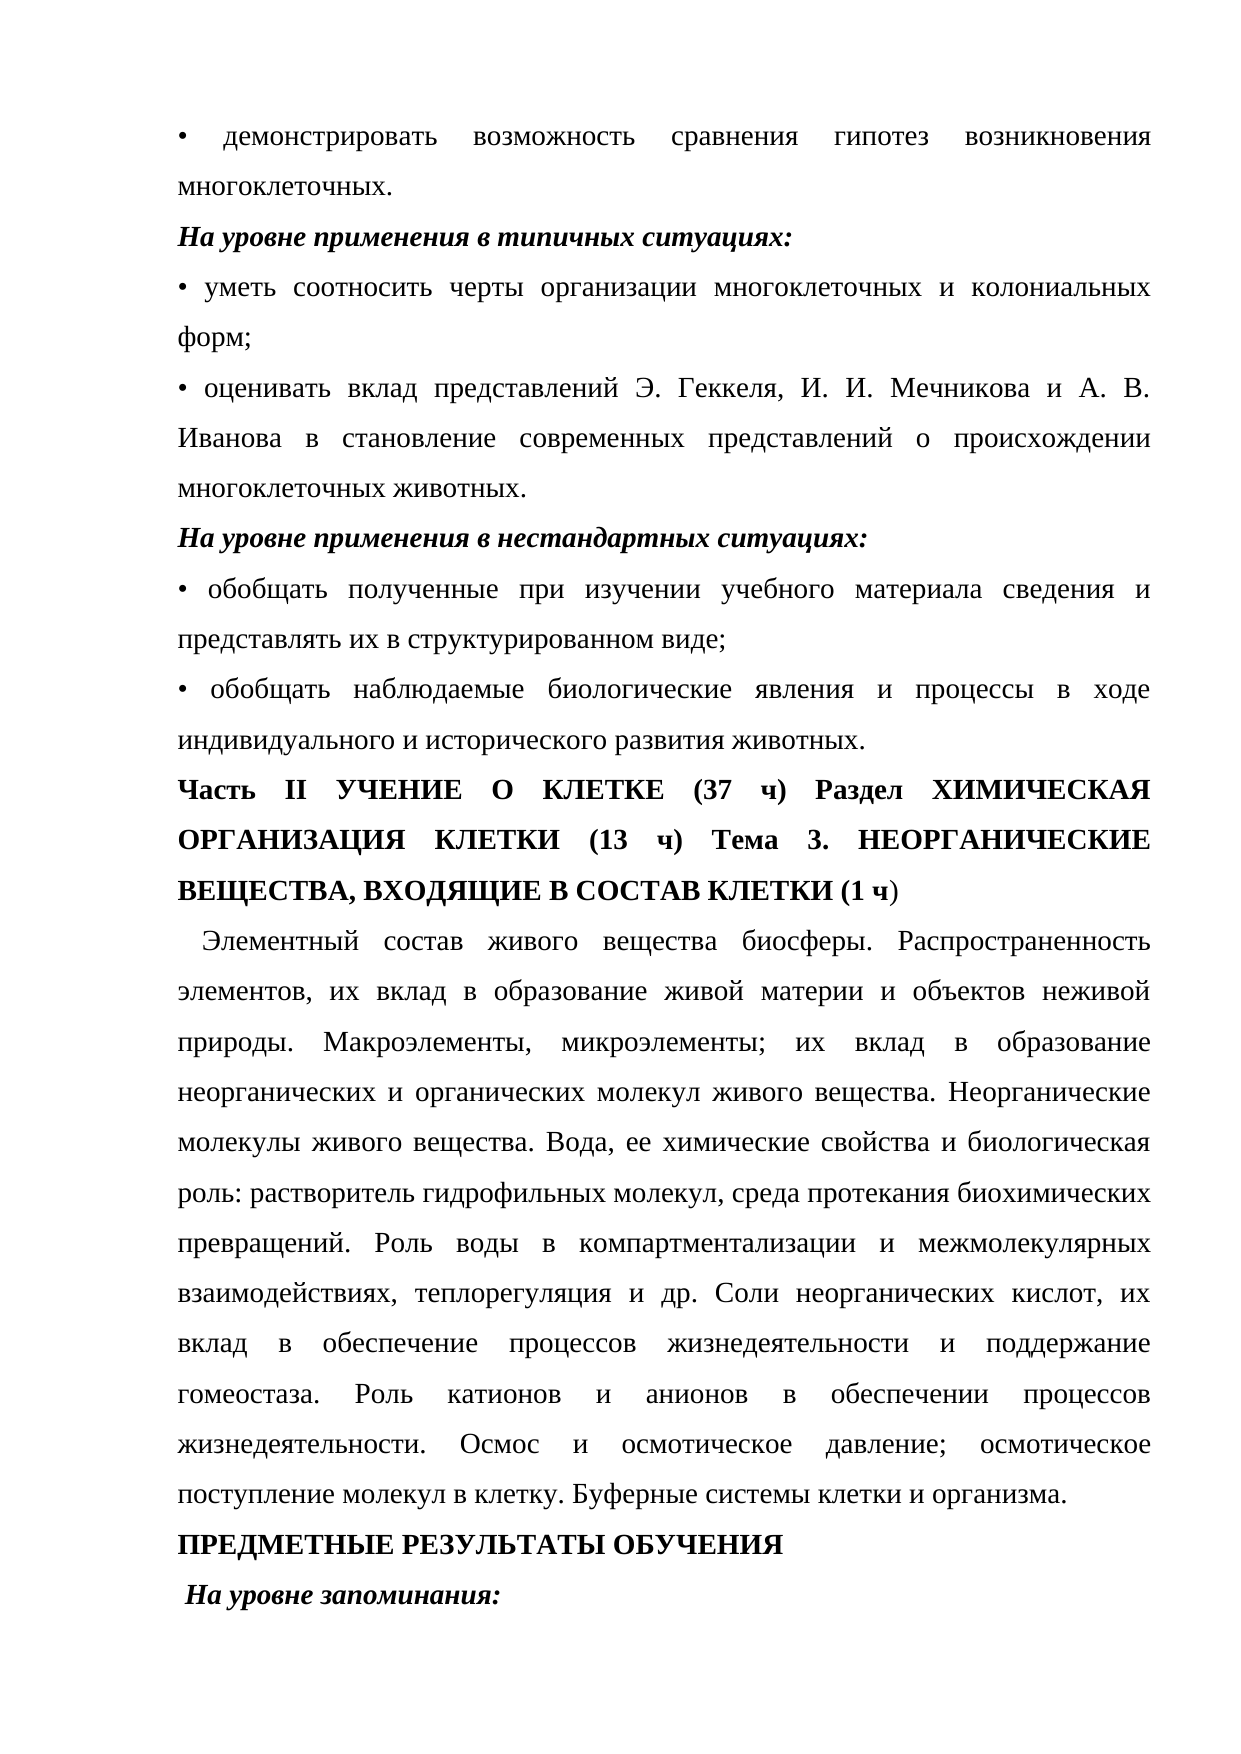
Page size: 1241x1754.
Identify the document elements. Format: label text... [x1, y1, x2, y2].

text соли неорганических кислот (их вклад в обеспечение процессов жизнедеятельности и поддержание гомеостаза); [177, 1426, 1152, 1510]
text • называть отдельные элементы, образующие молекулы живого вещества: макроэлементы, микроэлементы; [177, 1175, 1152, 1258]
text • характеризовать неорганические молекулы живого вещества: вода (химические свойства и биологическая роль); [177, 1326, 1152, 1409]
text • воспроизводить определения биологических понятий. [177, 1527, 1152, 1560]
text На уровне запоминания: [177, 1124, 1152, 1158]
text Элементный состав живого вещества биосферы. Распространенность элементов, их вклад в образование живой материи и объектов неживой природы. Макроэлементы, микроэлементы; их вклад в образование неорганических и органических молекул живого вещества. Неорганические молекулы живого вещества. Вода, ее химические свойства и биологическая роль: растворитель гидрофильных молекул, среда протекания биохимических превращений. Роль воды в компартментализации и межмолекулярных взаимодействиях, теплорегуляция и др. Соли неорганических кислот, их вклад в обеспечение процессов жизнедеятельности и поддержание гомеостаза. Роль катионов и анионов в обеспечении процессов жизнедеятельности. Осмос и осмотическое давление; осмотическое поступление молекул в клетку. Буферные системы клетки и организма. [177, 470, 1152, 1057]
text Часть II УЧЕНИЕ О КЛЕТКЕ (37 ч) Раздел ХИМИЧЕСКАЯ ОРГАНИЗАЦИЯ КЛЕТКИ (13 ч) Тема 3. НЕОРГАНИЧЕСКИЕ ВЕЩЕСТВА, ВХОДЯЩИЕ В СОСТАВ КЛЕТКИ (1 ч) [177, 319, 1152, 453]
text их вклад в образование неорганических и органических молекул; [177, 1275, 1152, 1309]
text • обобщать полученные при изучении учебного материала сведения и представлять их в структурированном виде; [177, 118, 1152, 202]
text • обобщать наблюдаемые биологические явления и процессы в ходе индивидуального и исторического развития животных. [177, 219, 1152, 303]
text На уровне понимания: [177, 1577, 1152, 1611]
text ПРЕДМЕТНЫЕ РЕЗУЛЬТАТЫ ОБУЧЕНИЯ [177, 1074, 1152, 1108]
